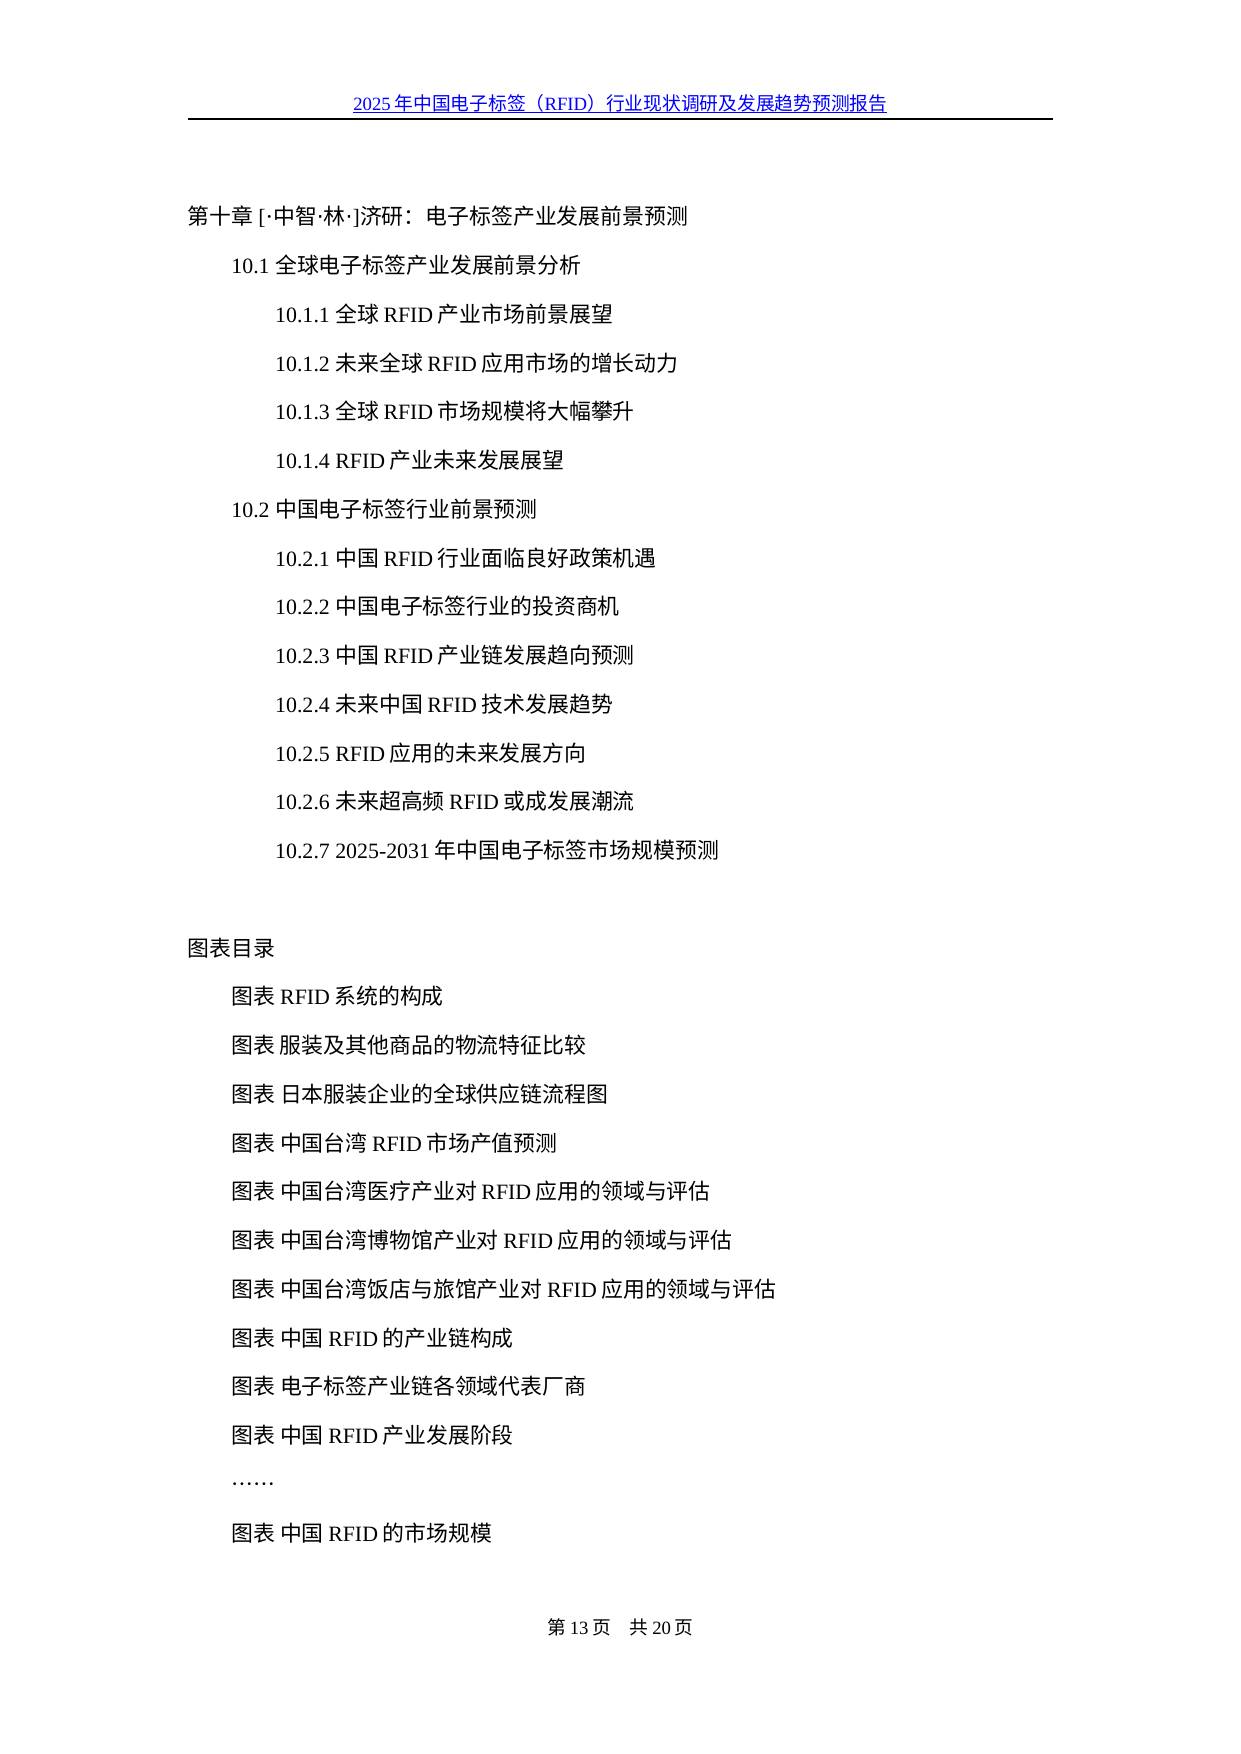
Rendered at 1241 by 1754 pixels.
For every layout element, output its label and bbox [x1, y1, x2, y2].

text [187, 150, 1053, 1548]
